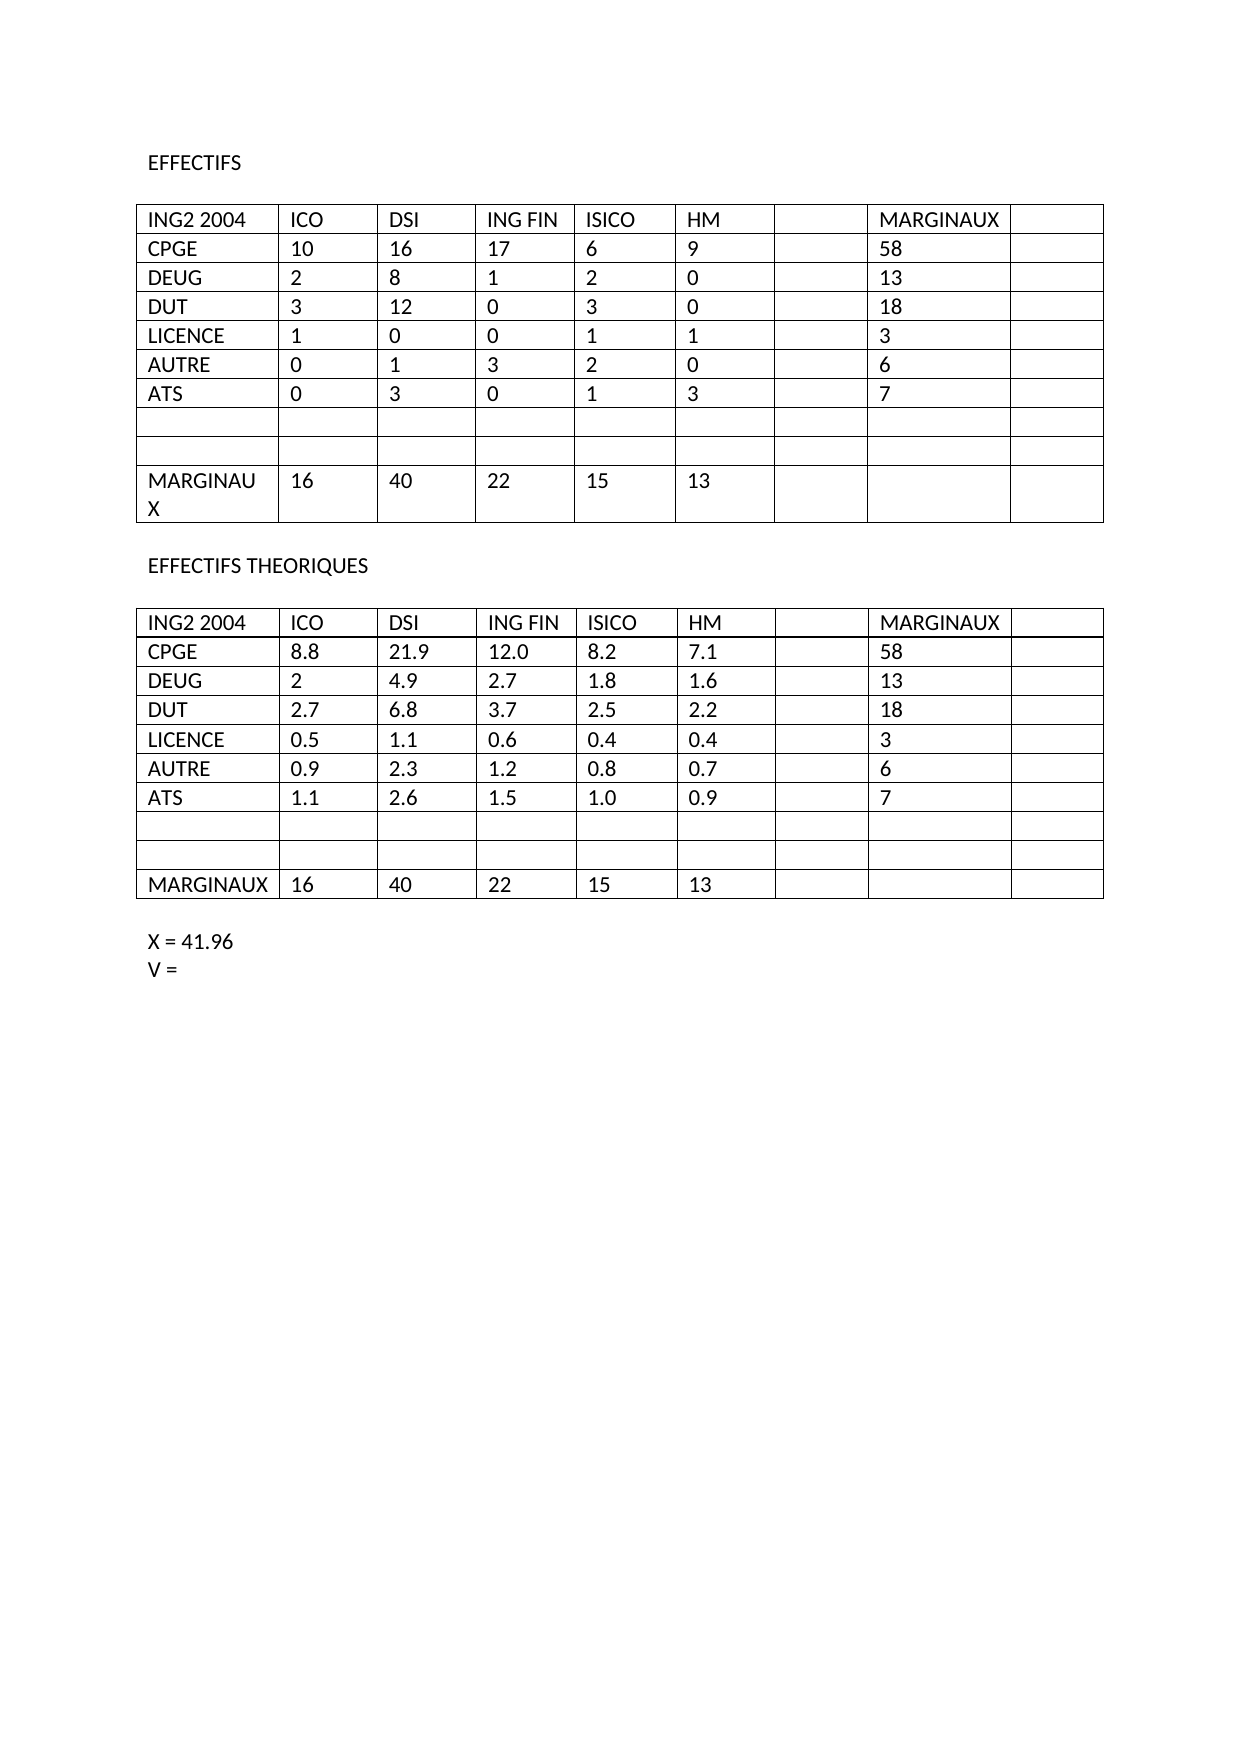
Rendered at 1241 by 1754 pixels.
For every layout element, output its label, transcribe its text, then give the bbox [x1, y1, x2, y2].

table_cell [776, 812, 868, 840]
table_cell 2.5 [577, 696, 677, 724]
table_cell 1 [279, 321, 377, 349]
table_cell 21.9 [378, 638, 476, 666]
table_cell 10 [279, 234, 377, 262]
table_cell 40 [378, 870, 476, 898]
table_cell 2.2 [678, 696, 775, 724]
table_cell [137, 408, 278, 436]
table_cell [1012, 812, 1103, 840]
table_cell [775, 408, 867, 436]
table_cell 12 [378, 292, 475, 320]
table_cell DUT [137, 696, 279, 724]
table_cell [868, 437, 1010, 465]
table_cell 58 [868, 234, 1010, 262]
table_cell 1.5 [477, 783, 576, 811]
table_cell [1011, 466, 1103, 522]
table_cell [1011, 379, 1103, 407]
table_cell [1012, 754, 1103, 782]
table_cell 13 [868, 263, 1010, 291]
table_cell [476, 408, 574, 436]
text EFFECTIFS THEORIQUES [148, 551, 1093, 579]
table_cell 6 [868, 350, 1010, 378]
table_cell 3 [575, 292, 675, 320]
table_header ISICO [575, 205, 675, 233]
table_cell [1011, 408, 1103, 436]
table_header ING2 2004 [137, 609, 279, 636]
table_cell [776, 783, 868, 811]
table_cell [137, 812, 279, 840]
table_header MARGINAUX [868, 205, 1010, 233]
table_cell 58 [869, 638, 1011, 666]
table_cell AUTRE [137, 754, 279, 782]
table_cell [577, 812, 677, 840]
table_cell 2 [575, 350, 675, 378]
table_cell [775, 234, 867, 262]
table_cell 0.4 [577, 725, 677, 753]
table_cell 2.7 [280, 696, 377, 724]
table_cell 3 [378, 379, 475, 407]
table_cell [775, 379, 867, 407]
table_cell [868, 408, 1010, 436]
table_cell [1012, 696, 1103, 724]
table_cell ATS [137, 783, 279, 811]
table_header HM [678, 609, 775, 636]
table_cell [1011, 292, 1103, 320]
table_cell 1 [476, 263, 574, 291]
table_cell 13 [678, 870, 775, 898]
table_cell 0.4 [678, 725, 775, 753]
table_cell [776, 725, 868, 753]
table_cell 0 [378, 321, 475, 349]
table_cell 40 [378, 466, 475, 522]
table_header ISICO [577, 609, 677, 636]
table_cell [1011, 350, 1103, 378]
table_cell MARGINAUX [137, 870, 279, 898]
table_cell [776, 667, 868, 694]
table_cell [1012, 841, 1103, 869]
table_cell 0.8 [577, 754, 677, 782]
table_cell [776, 754, 868, 782]
table_cell 22 [476, 466, 574, 522]
table_cell 2.7 [477, 667, 576, 694]
table_cell 8.2 [577, 638, 677, 666]
table_cell 0.9 [678, 783, 775, 811]
table_cell [1012, 725, 1103, 753]
table_cell [775, 263, 867, 291]
table_header [1012, 609, 1103, 636]
table_cell [1011, 263, 1103, 291]
table_cell 8.8 [280, 638, 377, 666]
table_cell [137, 841, 279, 869]
table_cell 0 [476, 321, 574, 349]
table_cell [477, 812, 576, 840]
table_cell 1 [575, 321, 675, 349]
table_cell 0 [476, 292, 574, 320]
table_cell [1012, 638, 1103, 666]
table_cell [869, 812, 1011, 840]
table_cell [1011, 234, 1103, 262]
table_cell CPGE [137, 638, 279, 666]
table_cell ATS [137, 379, 278, 407]
table_cell 0.7 [678, 754, 775, 782]
table_header ING FIN [477, 609, 576, 636]
table_cell [775, 466, 867, 522]
table_cell 7 [868, 379, 1010, 407]
table_header [775, 205, 867, 233]
text X = 41.96 [148, 927, 1093, 955]
table_cell 2.3 [378, 754, 476, 782]
table_cell 1.2 [477, 754, 576, 782]
table_cell 12.0 [477, 638, 576, 666]
table_cell 2 [575, 263, 675, 291]
table_cell 6 [869, 754, 1011, 782]
table_cell 18 [869, 696, 1011, 724]
table_cell 17 [476, 234, 574, 262]
table_cell 3.7 [477, 696, 576, 724]
table_cell 1 [676, 321, 774, 349]
table_cell 0.6 [477, 725, 576, 753]
table_header DSI [378, 205, 475, 233]
table_cell [1011, 321, 1103, 349]
table_cell [1011, 437, 1103, 465]
table_cell 3 [476, 350, 574, 378]
table_cell [678, 841, 775, 869]
table_cell 0 [279, 379, 377, 407]
table_cell 0.9 [280, 754, 377, 782]
table_cell [279, 437, 377, 465]
table_cell [775, 321, 867, 349]
table_cell 1.1 [280, 783, 377, 811]
table_cell LICENCE [137, 321, 278, 349]
table_cell [577, 841, 677, 869]
table_cell 0 [676, 263, 774, 291]
table_cell 8 [378, 263, 475, 291]
table_cell 2.6 [378, 783, 476, 811]
table_cell 7.1 [678, 638, 775, 666]
table_cell DUT [137, 292, 278, 320]
table_cell 0 [279, 350, 377, 378]
table_cell 0 [676, 350, 774, 378]
table_cell [775, 437, 867, 465]
table_cell 4.9 [378, 667, 476, 694]
table_header [1011, 205, 1103, 233]
table_cell [575, 408, 675, 436]
table_cell 3 [868, 321, 1010, 349]
table_cell [378, 812, 476, 840]
text V = [148, 955, 1093, 983]
table_cell MARGINAUX [137, 466, 278, 522]
text EFFECTIFS [148, 148, 1093, 176]
table_cell 2 [280, 667, 377, 694]
table_cell 3 [676, 379, 774, 407]
table_cell 13 [676, 466, 774, 522]
table_cell [869, 870, 1011, 898]
table_cell 0 [476, 379, 574, 407]
table_header [776, 609, 868, 636]
table_cell 3 [279, 292, 377, 320]
table_cell DEUG [137, 263, 278, 291]
table_cell 18 [868, 292, 1010, 320]
table_header ICO [279, 205, 377, 233]
table_cell 16 [279, 466, 377, 522]
table_cell 0 [676, 292, 774, 320]
table_cell [477, 841, 576, 869]
table_cell 1.0 [577, 783, 677, 811]
table_header ING FIN [476, 205, 574, 233]
table_cell [280, 812, 377, 840]
table_cell [869, 841, 1011, 869]
table_cell [776, 638, 868, 666]
table_cell 16 [378, 234, 475, 262]
table_header DSI [378, 609, 476, 636]
table_header HM [676, 205, 774, 233]
table_cell 6.8 [378, 696, 476, 724]
table_cell 6 [575, 234, 675, 262]
table_cell [1012, 870, 1103, 898]
table_cell 13 [869, 667, 1011, 694]
table_cell [279, 408, 377, 436]
table_cell [868, 466, 1010, 522]
table_cell [676, 437, 774, 465]
table_header ICO [280, 609, 377, 636]
table_cell [476, 437, 574, 465]
table_cell [775, 350, 867, 378]
table_header ING2 2004 [137, 205, 278, 233]
table_cell [1012, 667, 1103, 694]
table_cell DEUG [137, 667, 279, 694]
table_cell [280, 841, 377, 869]
table_cell [575, 437, 675, 465]
table_cell 0.5 [280, 725, 377, 753]
table_header MARGINAUX [869, 609, 1011, 636]
table_cell 1 [378, 350, 475, 378]
table_cell LICENCE [137, 725, 279, 753]
table_cell 9 [676, 234, 774, 262]
table_cell 2 [279, 263, 377, 291]
table_cell 3 [869, 725, 1011, 753]
table_cell [775, 292, 867, 320]
table_cell [1012, 783, 1103, 811]
table_cell AUTRE [137, 350, 278, 378]
table_cell 7 [869, 783, 1011, 811]
table_cell 15 [575, 466, 675, 522]
table_cell [678, 812, 775, 840]
table_cell 22 [477, 870, 576, 898]
table_cell 1 [575, 379, 675, 407]
table_cell [776, 841, 868, 869]
table_cell [378, 841, 476, 869]
table_cell [378, 437, 475, 465]
table_cell CPGE [137, 234, 278, 262]
table_cell [776, 870, 868, 898]
table_cell [676, 408, 774, 436]
table_cell [776, 696, 868, 724]
table_cell 16 [280, 870, 377, 898]
table_cell 1.8 [577, 667, 677, 694]
table_cell 1.6 [678, 667, 775, 694]
table_cell 15 [577, 870, 677, 898]
table_cell 1.1 [378, 725, 476, 753]
table_cell [137, 437, 278, 465]
table_cell [378, 408, 475, 436]
